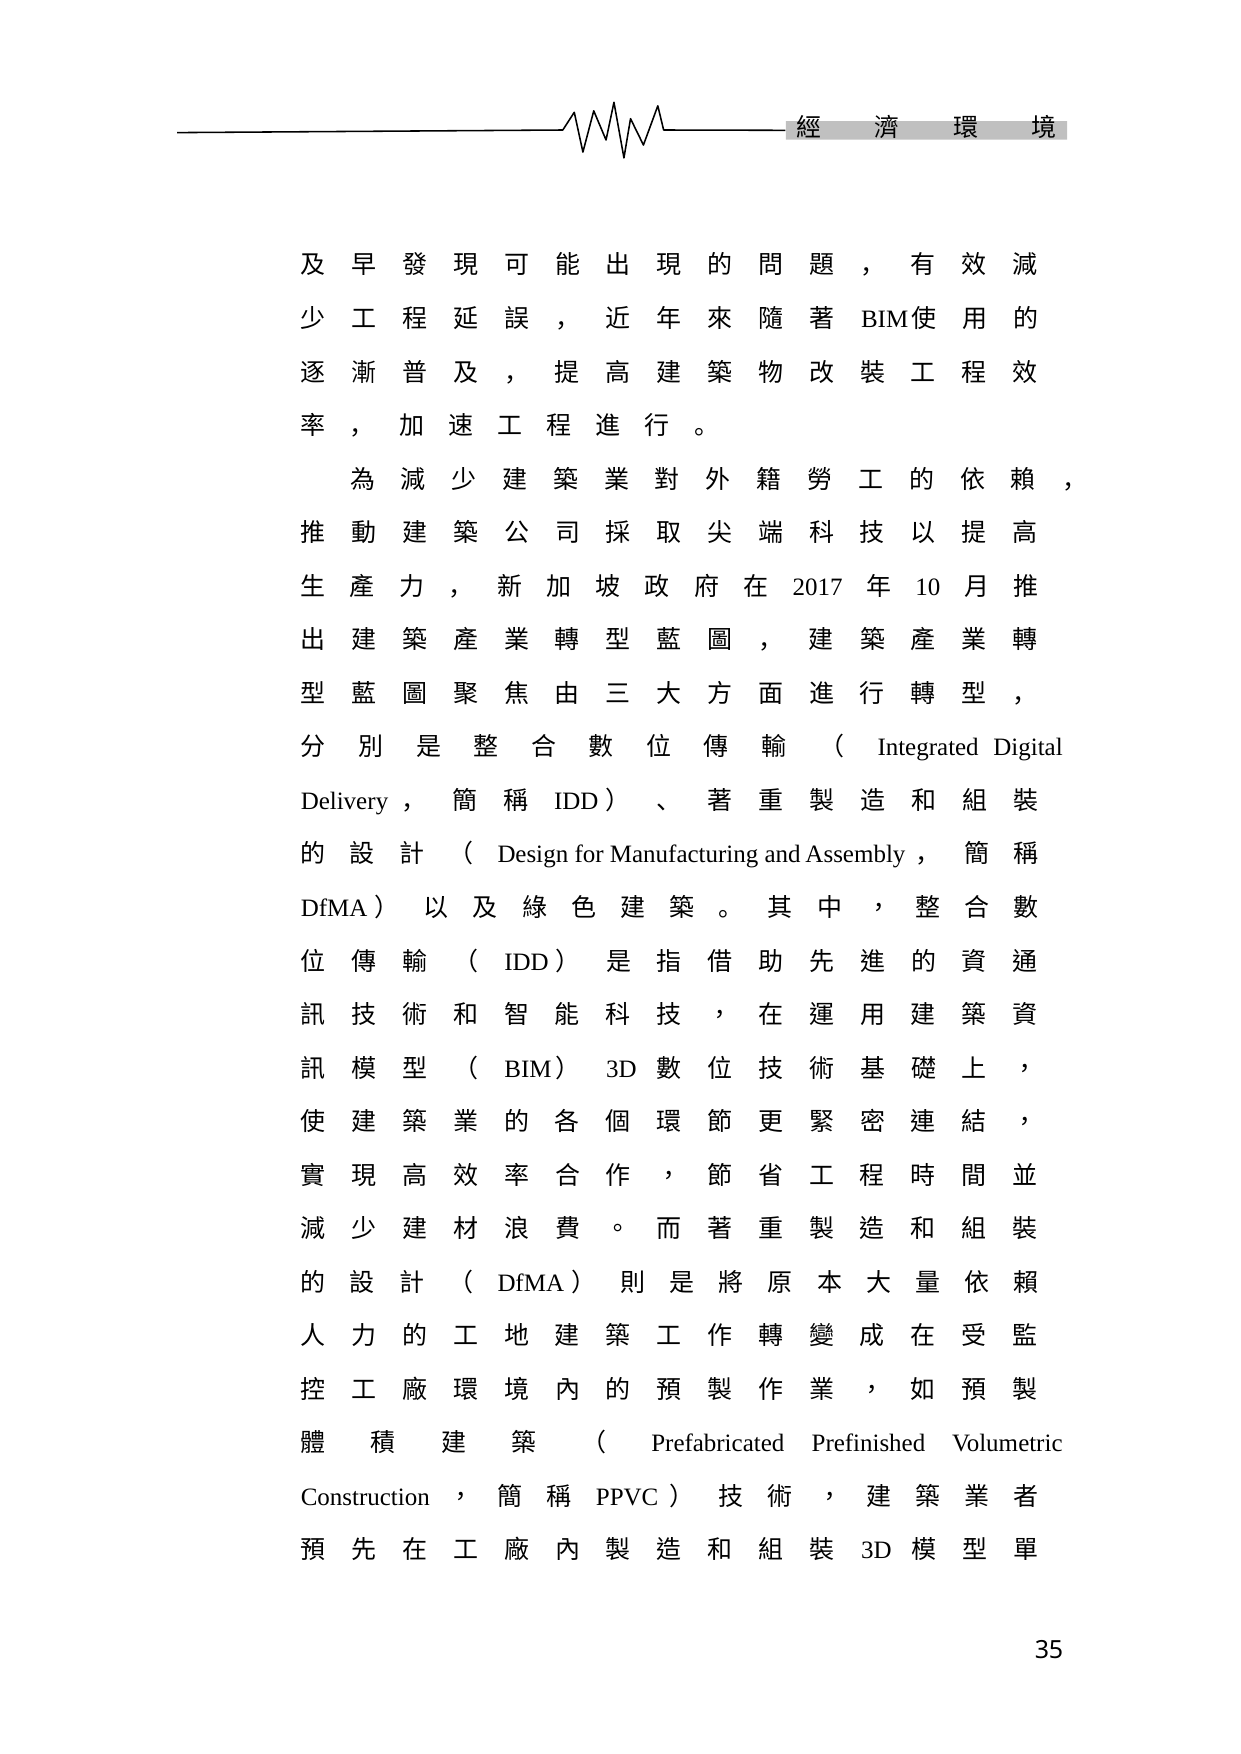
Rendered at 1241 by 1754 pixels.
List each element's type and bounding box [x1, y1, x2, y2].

text [276, 450, 1063, 1575]
text [276, 236, 1063, 450]
